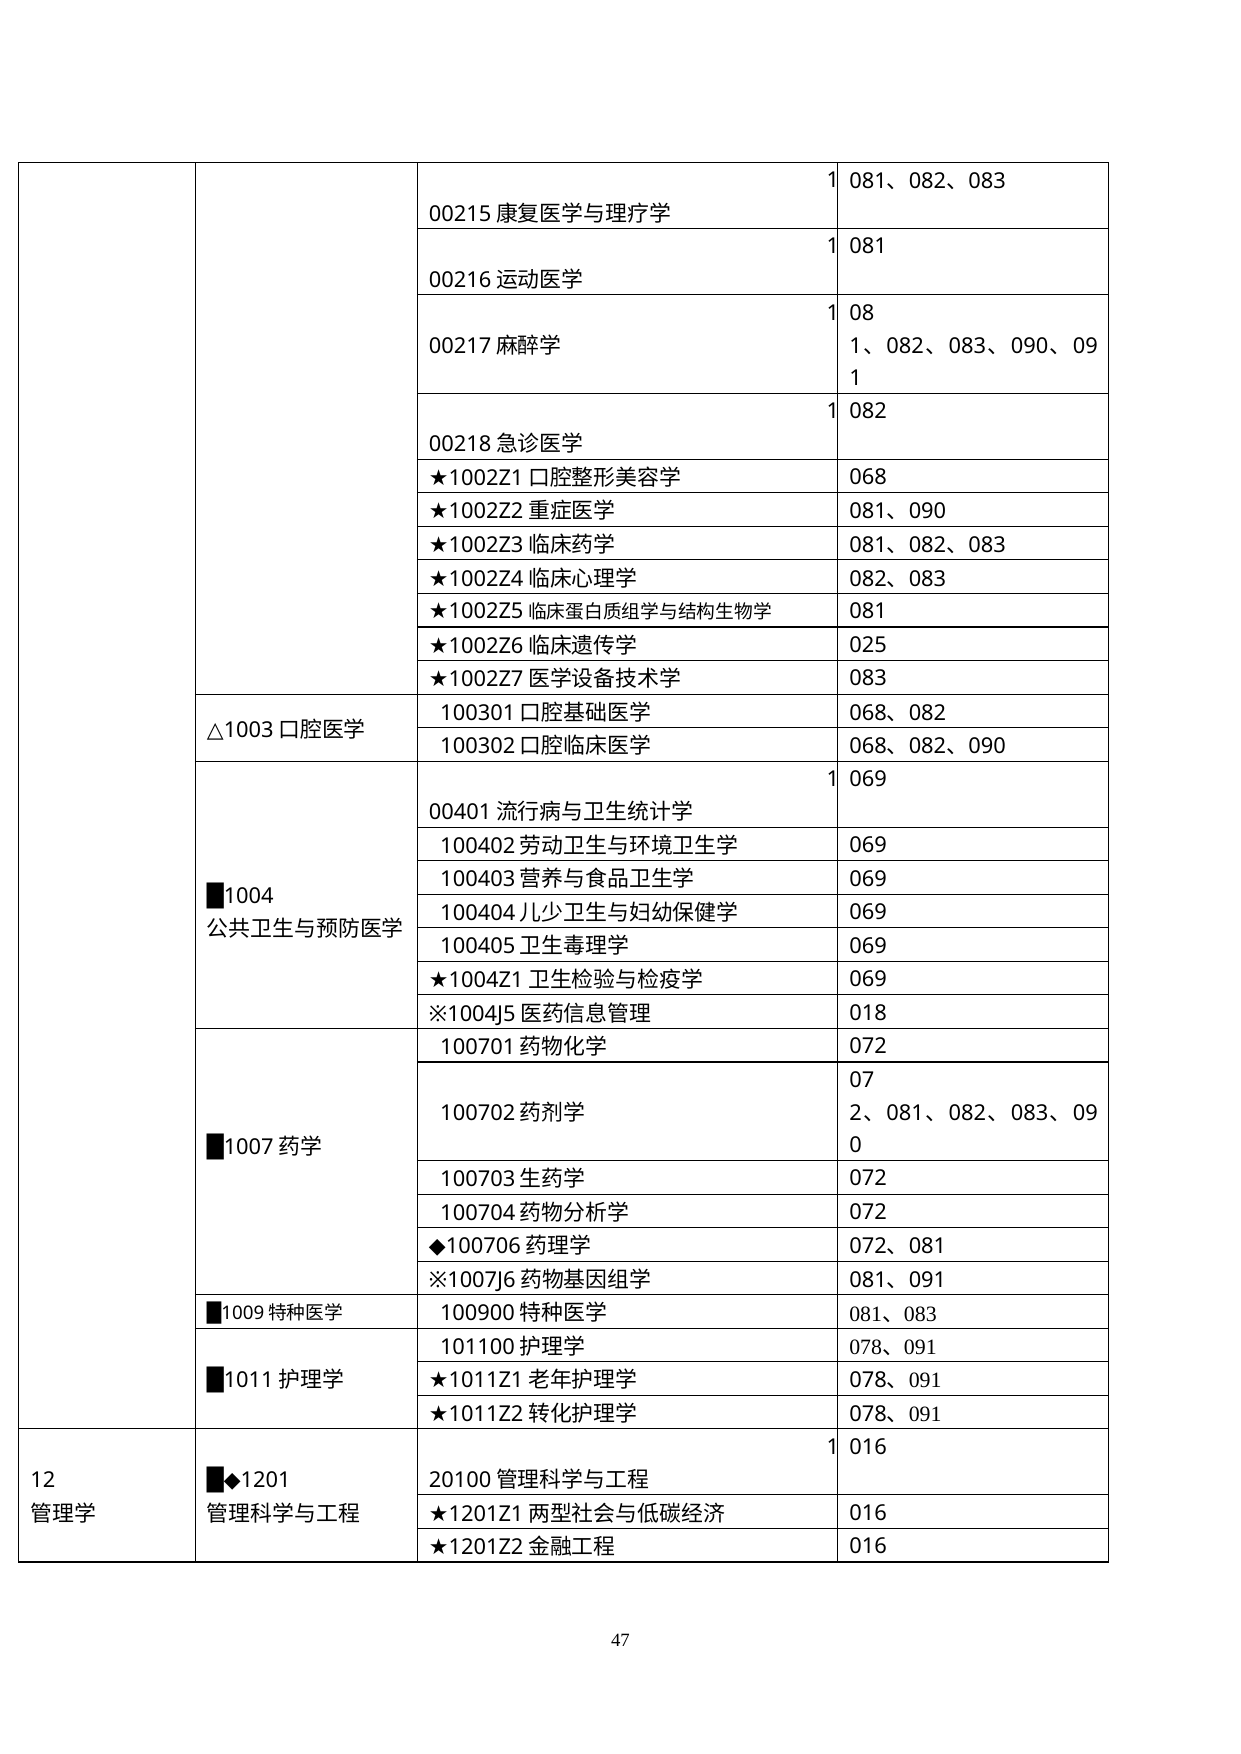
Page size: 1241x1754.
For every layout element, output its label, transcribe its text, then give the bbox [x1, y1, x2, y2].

table_cell 078、091 [838, 1329, 1108, 1361]
table_cell 069 [838, 895, 1108, 927]
table_cell 082、083 [838, 560, 1108, 593]
table_cell ★1002Z2重症医学 [418, 493, 837, 526]
table_cell 081、083 [838, 1295, 1108, 1328]
table_cell 016 [838, 1495, 1108, 1528]
table_cell ★1201Z2金融工程 [418, 1529, 837, 1561]
table_cell 081 [838, 594, 1108, 626]
table_cell █1004 公共卫生与预防医学 [196, 762, 417, 1028]
table_cell ★1002Z3临床药学 [418, 527, 837, 559]
table_cell █1011护理学 [196, 1329, 417, 1428]
table_cell ※1004J5医药信息管理 [418, 995, 837, 1028]
table_cell 016 [838, 1529, 1108, 1561]
table_cell 078、091 [838, 1362, 1108, 1395]
table_cell 016 [838, 1429, 1108, 1494]
table_cell 072 [838, 1029, 1108, 1061]
table_cell ★1011Z2转化护理学 [418, 1396, 837, 1428]
table_cell ★1002Z5临床蛋白质组学与结构生物学 [418, 594, 837, 626]
table_cell ★1201Z1两型社会与低碳经济 [418, 1495, 837, 1528]
table_cell 100403营养与食品卫生学 [418, 861, 837, 894]
table_cell 081、082、083 [838, 527, 1108, 559]
table_cell ※1007J6药物基因组学 [418, 1262, 837, 1294]
table_cell 100302口腔临床医学 [418, 728, 837, 761]
table_cell 025 [838, 628, 1108, 660]
table_cell 100702药剂学 [418, 1063, 837, 1160]
table_cell ★1002Z7医学设备技术学 [418, 661, 837, 693]
table_cell 081 [838, 229, 1108, 294]
table_cell 072、081 [838, 1228, 1108, 1261]
table_cell 100401流行病与卫生统计学 [418, 762, 837, 827]
table_cell ★1011Z1老年护理学 [418, 1362, 837, 1395]
table_cell 100701药物化学 [418, 1029, 837, 1061]
table_cell △1003口腔医学 [196, 695, 417, 761]
table_cell █1007药学 [196, 1029, 417, 1294]
table_cell ◆100706药理学 [418, 1228, 837, 1261]
table_cell 100402劳动卫生与环境卫生学 [418, 828, 837, 860]
table_cell 068、082、090 [838, 728, 1108, 761]
table_cell 081、090 [838, 493, 1108, 526]
table_cell 100405卫生毒理学 [418, 928, 837, 961]
table_cell 081、082、083 [838, 163, 1108, 228]
table_cell 12 管理学 [19, 1429, 195, 1561]
table_cell 018 [838, 995, 1108, 1028]
table_cell 078、091 [838, 1396, 1108, 1428]
table_cell 069 [838, 762, 1108, 827]
table_cell ★1002Z4临床心理学 [418, 560, 837, 593]
table_cell 069 [838, 962, 1108, 994]
table_cell ★1004Z1卫生检验与检疫学 [418, 962, 837, 994]
table_cell 069 [838, 828, 1108, 860]
table_cell ★1002Z6临床遗传学 [418, 628, 837, 660]
table_cell 072 [838, 1195, 1108, 1227]
table_cell █◆1201 管理科学与工程 [196, 1429, 417, 1561]
table_cell 100301口腔基础医学 [418, 695, 837, 727]
table_cell 100404儿少卫生与妇幼保健学 [418, 895, 837, 927]
table_cell ★1002Z1口腔整形美容学 [418, 460, 837, 492]
table_cell 081、091 [838, 1262, 1108, 1294]
table_cell 068、082 [838, 695, 1108, 727]
table_cell 083 [838, 661, 1108, 693]
table_cell 100704药物分析学 [418, 1195, 837, 1227]
table_cell 100900特种医学 [418, 1295, 837, 1328]
table_cell 081、082、083、090、091 [838, 295, 1108, 393]
table_cell 082 [838, 394, 1108, 459]
table_cell 069 [838, 928, 1108, 961]
table_cell 100216运动医学 [418, 229, 837, 294]
table_cell 072 [838, 1161, 1108, 1193]
table_cell 072、081、082、083、090 [838, 1063, 1108, 1160]
table_cell 120100管理科学与工程 [418, 1429, 837, 1494]
table_cell 100218急诊医学 [418, 394, 837, 459]
table_cell 100217麻醉学 [418, 295, 837, 393]
table_cell 069 [838, 861, 1108, 894]
table_cell 068 [838, 460, 1108, 492]
table_cell 100215康复医学与理疗学 [418, 163, 837, 228]
table_cell █1009特种医学 [196, 1295, 417, 1328]
table_cell 100703生药学 [418, 1161, 837, 1193]
table_cell 101100护理学 [418, 1329, 837, 1361]
